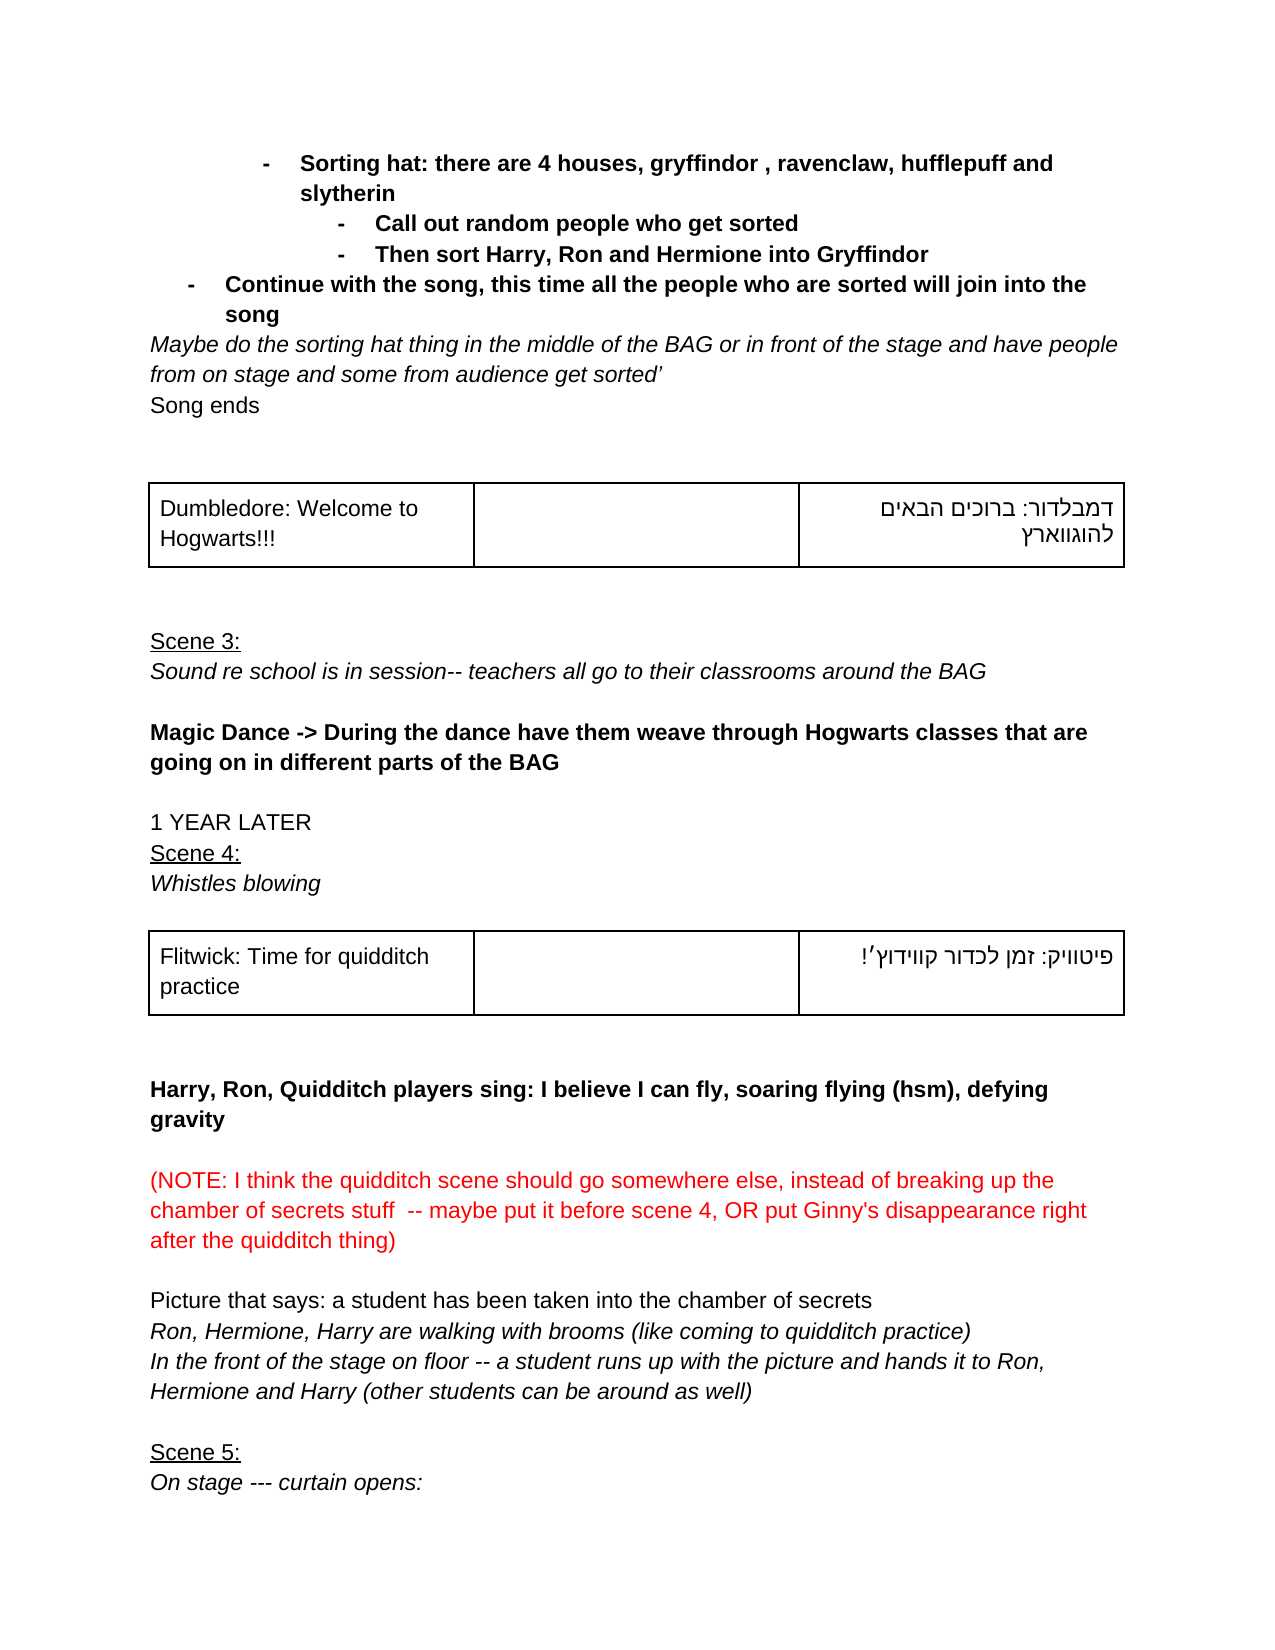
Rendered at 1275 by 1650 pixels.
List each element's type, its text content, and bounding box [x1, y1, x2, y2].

text Maybe do the sorting hat thing in the middle of the BAG or in front of the stage and have people from on stage and some from audience get sorted’ [150, 331, 1125, 388]
table_header [475, 484, 798, 566]
table_header [475, 932, 798, 1013]
list Call out random people who get sorted [337, 210, 1125, 237]
text In the front of the stage on floor -- a student runs up with the picture and hands it to Ron, Hermione and Harry (other students can be around as well) [150, 1348, 1125, 1404]
text (NOTE: I think the quidditch scene should go somewhere else, instead of breaking up the chamber of secrets stuff -- maybe put it before scene 4, OR put Ginny's disappearance right after the quidditch thing) [150, 1167, 1125, 1253]
text Scene 3: [150, 628, 1125, 654]
table_header Flitwick: Time for quidditch practice [150, 932, 473, 1013]
table_header Dumbledore: Welcome to Hogwarts!!! [150, 484, 473, 566]
list Continue with the song, this time all the people who are sorted will join into the song [187, 271, 1125, 327]
list Then sort Harry, Ron and Hermione into Gryffindor [337, 241, 1125, 267]
text Ron, Hermione, Harry are walking with brooms (like coming to quidditch practice) [150, 1318, 1125, 1344]
text Scene 4: [150, 839, 1125, 866]
table_header פיטוויק: זמן לכדור קווידוץ׳! [800, 932, 1123, 1013]
text Scene 5: [150, 1438, 1125, 1465]
text Whistles blowing [150, 870, 1125, 896]
text Magic Dance -> During the dance have them weave through Hogwarts classes that are going on in different parts of the BAG [150, 719, 1125, 775]
text Picture that says: a student has been taken into the chamber of secrets [150, 1287, 1125, 1314]
text Song ends [150, 392, 1125, 418]
text Sound re school is in session-- teachers all go to their classrooms around the BAG [150, 658, 1125, 685]
text On stage --- curtain opens: [150, 1469, 1125, 1495]
text 1 YEAR LATER [150, 809, 1125, 836]
list Sorting hat: there are 4 houses, gryffindor , ravenclaw, hufflepuff and slytherin [262, 150, 1125, 207]
table_header דמבלדור: ברוכים הבאים להוגווארץ [800, 484, 1123, 566]
text Harry, Ron, Quidditch players sing: I believe I can fly, soaring flying (hsm), defying gravity [150, 1076, 1125, 1133]
